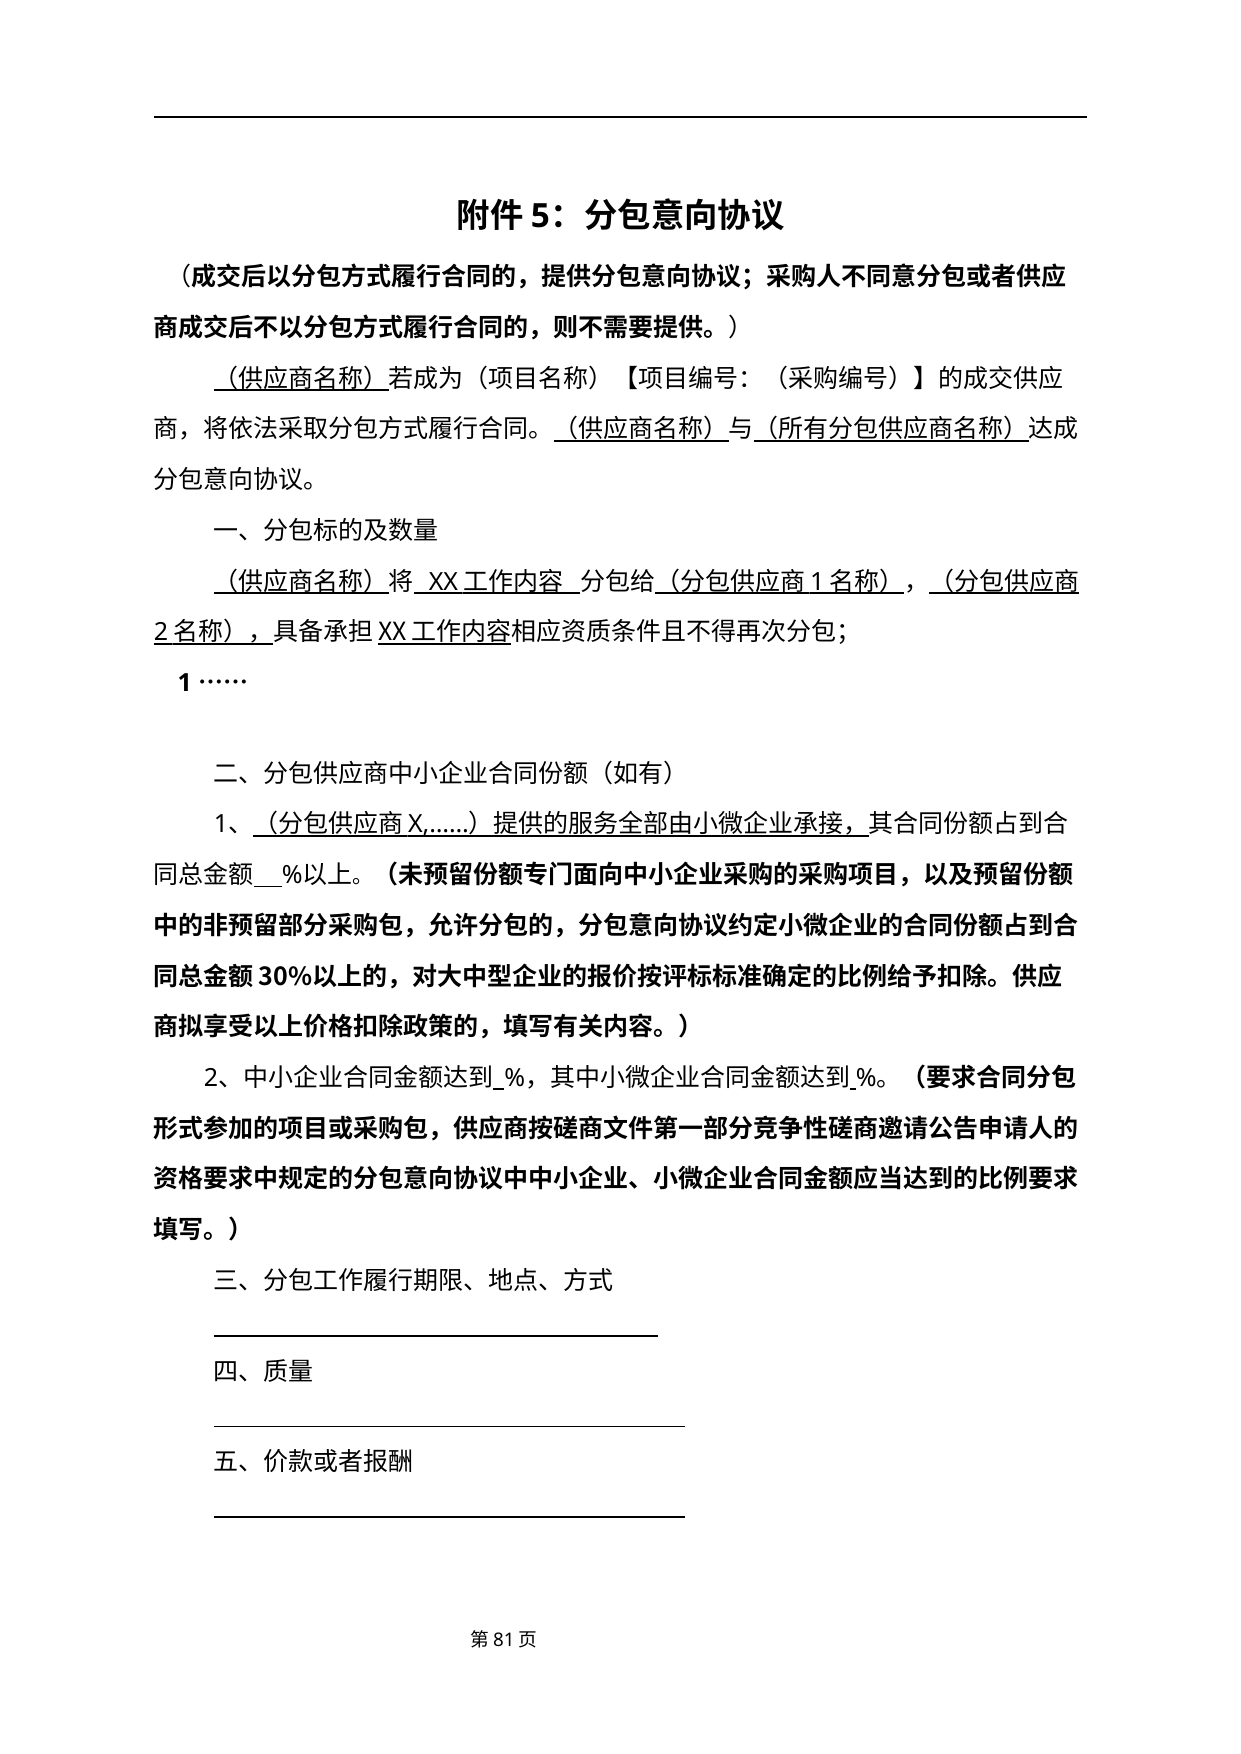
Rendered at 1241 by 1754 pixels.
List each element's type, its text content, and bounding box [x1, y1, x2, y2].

text 二、分包供应商中小企业合同份额（如有） [153, 753, 1087, 789]
list 价款或者报酬 [153, 1441, 1087, 1478]
text （成交后以分包方式履行合同的，提供分包意向协议；采购人不同意分包或者供应商成交后不以分包方式履行合同的，则不需要提供。） [153, 257, 1087, 344]
text （供应商名称）若成为（项目名称）【项目编号：（采购编号）】的成交供应商，将依法采取分包方式履行合同。（供应商名称）与（所有分包供应商名称）达成分包意向协议。 [153, 358, 1087, 496]
text 一、分包标的及数量 [153, 510, 1087, 547]
text （供应商名称）将 XX工作内容 分包给（分包供应商1名称），（分包供应商2名称），具备承担XX工作内容相应资质条件且不得再次分包； [153, 561, 1087, 648]
text 三、分包工作履行期限、地点、方式 [153, 1260, 1087, 1297]
text 2、中小企业合同金额达到 %，其中小微企业合同金额达到 %。（要求合同分包形式参加的项目或采购包，供应商按磋商文件第一部分竞争性磋商邀请公告申请人的资格要求中规定的分包意向协议中中小企业、小微企业合同金额应当达到的比例要求填写。） [153, 1057, 1087, 1246]
text 1、（分包供应商X,……）提供的服务全部由小微企业承接，其合同份额占到合同总金额 %以上。（未预留份额专门面向中小企业采购的采购项目，以及预留份额中的非预留部分采购包，允许分包的，分包意向协议约定小微企业的合同份额占到合同总金额30%以上的，对大中型企业的报价按评标标准确定的比例给予扣除。供应商拟享受以上价格扣除政策的，填写有关内容。） [153, 804, 1087, 1043]
text 四、质量 [153, 1351, 1087, 1387]
subtitle …… [153, 663, 1087, 699]
text 附件5：分包意向协议 [153, 189, 1087, 237]
